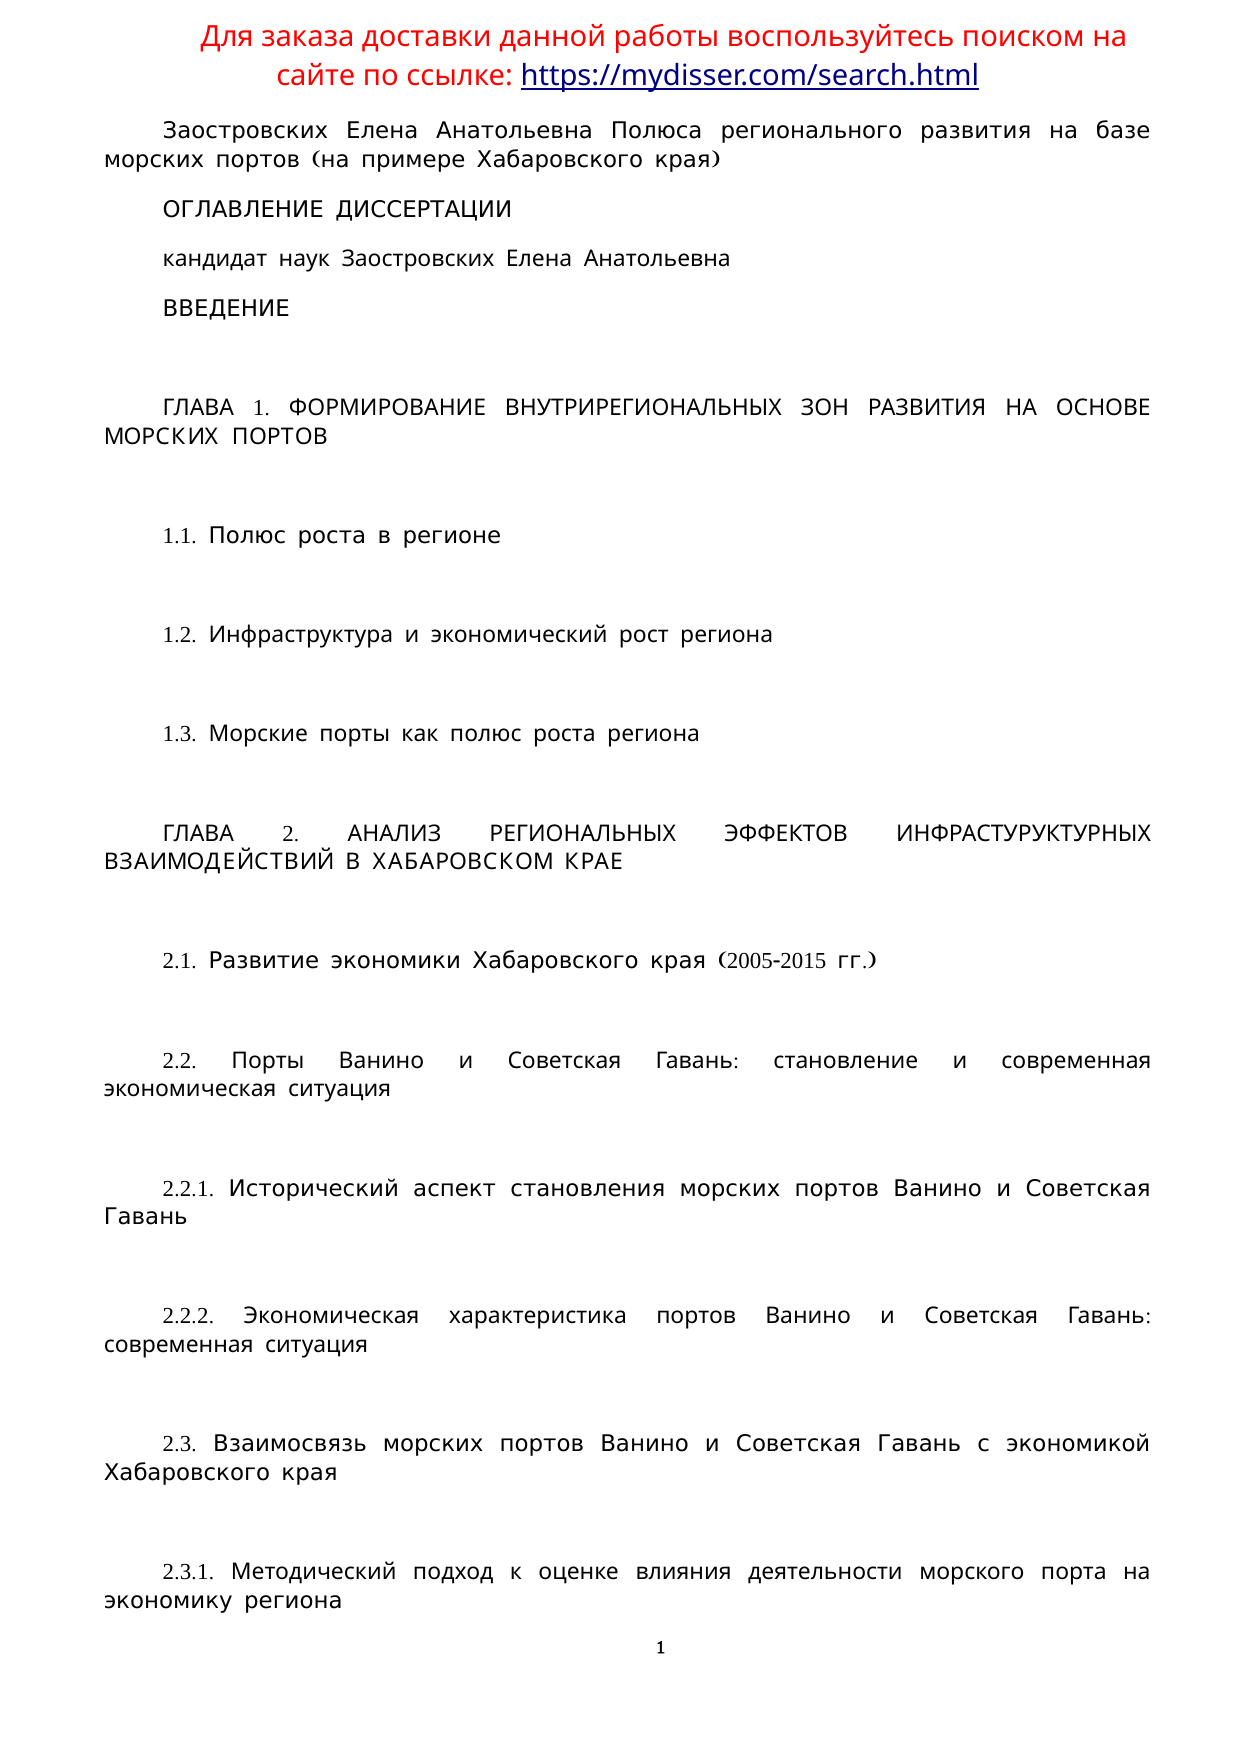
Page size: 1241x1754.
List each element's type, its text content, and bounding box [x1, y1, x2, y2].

text 2.2.1. Исторический аспект становления морских портов Ванино и Советская Гавань [103, 1172, 1152, 1229]
text ГЛАВА 2. АНАЛИЗ РЕГИОНАЛЬНЫХ ЭФФЕКТОВ ИНФРАСТУРУКТУРНЫХ ВЗАИМОДЕЙСТВИЙ В ХАБАРОВСКОМ КРАЕ [103, 817, 1152, 874]
text 2.2.2. Экономическая характеристика портов Ванино и Советская Гавань: современная ситуация [103, 1300, 1152, 1357]
text 2.1. Развитие экономики Хабаровского края (2005-2015 гг.) [103, 945, 1152, 974]
text Заостровских Елена Анатольевна Полюса регионального развития на базе морских портов (на примере Хабаровского края) [103, 115, 1152, 172]
text ОГЛАВЛЕНИЕ ДИССЕРТАЦИИ [103, 193, 1152, 222]
text 1.2. Инфраструктура и экономический рост региона [103, 619, 1152, 647]
text 2.2. Порты Ванино и Советская Гавань: становление и современная экономическая ситуация [103, 1044, 1152, 1102]
text ВВЕДЕНИЕ [103, 292, 1152, 321]
text ГЛАВА 1. ФОРМИРОВАНИЕ ВНУТРИРЕГИОНАЛЬНЫХ ЗОН РАЗВИТИЯ НА ОСНОВЕ МОРСКИХ ПОРТОВ [103, 392, 1152, 449]
text 2.3.1. Методический подход к оценке влияния деятельности морского порта на экономику региона [103, 1556, 1152, 1613]
text 1.1. Полюс роста в регионе [103, 519, 1152, 548]
text 2.3. Взаимосвязь морских портов Ванино и Советская Гавань с экономикой Хабаровского края [103, 1428, 1152, 1485]
text кандидат наук Заостровских Елена Анатольевна [103, 243, 1152, 272]
text 1.3. Морские порты как полюс роста региона [103, 718, 1152, 747]
